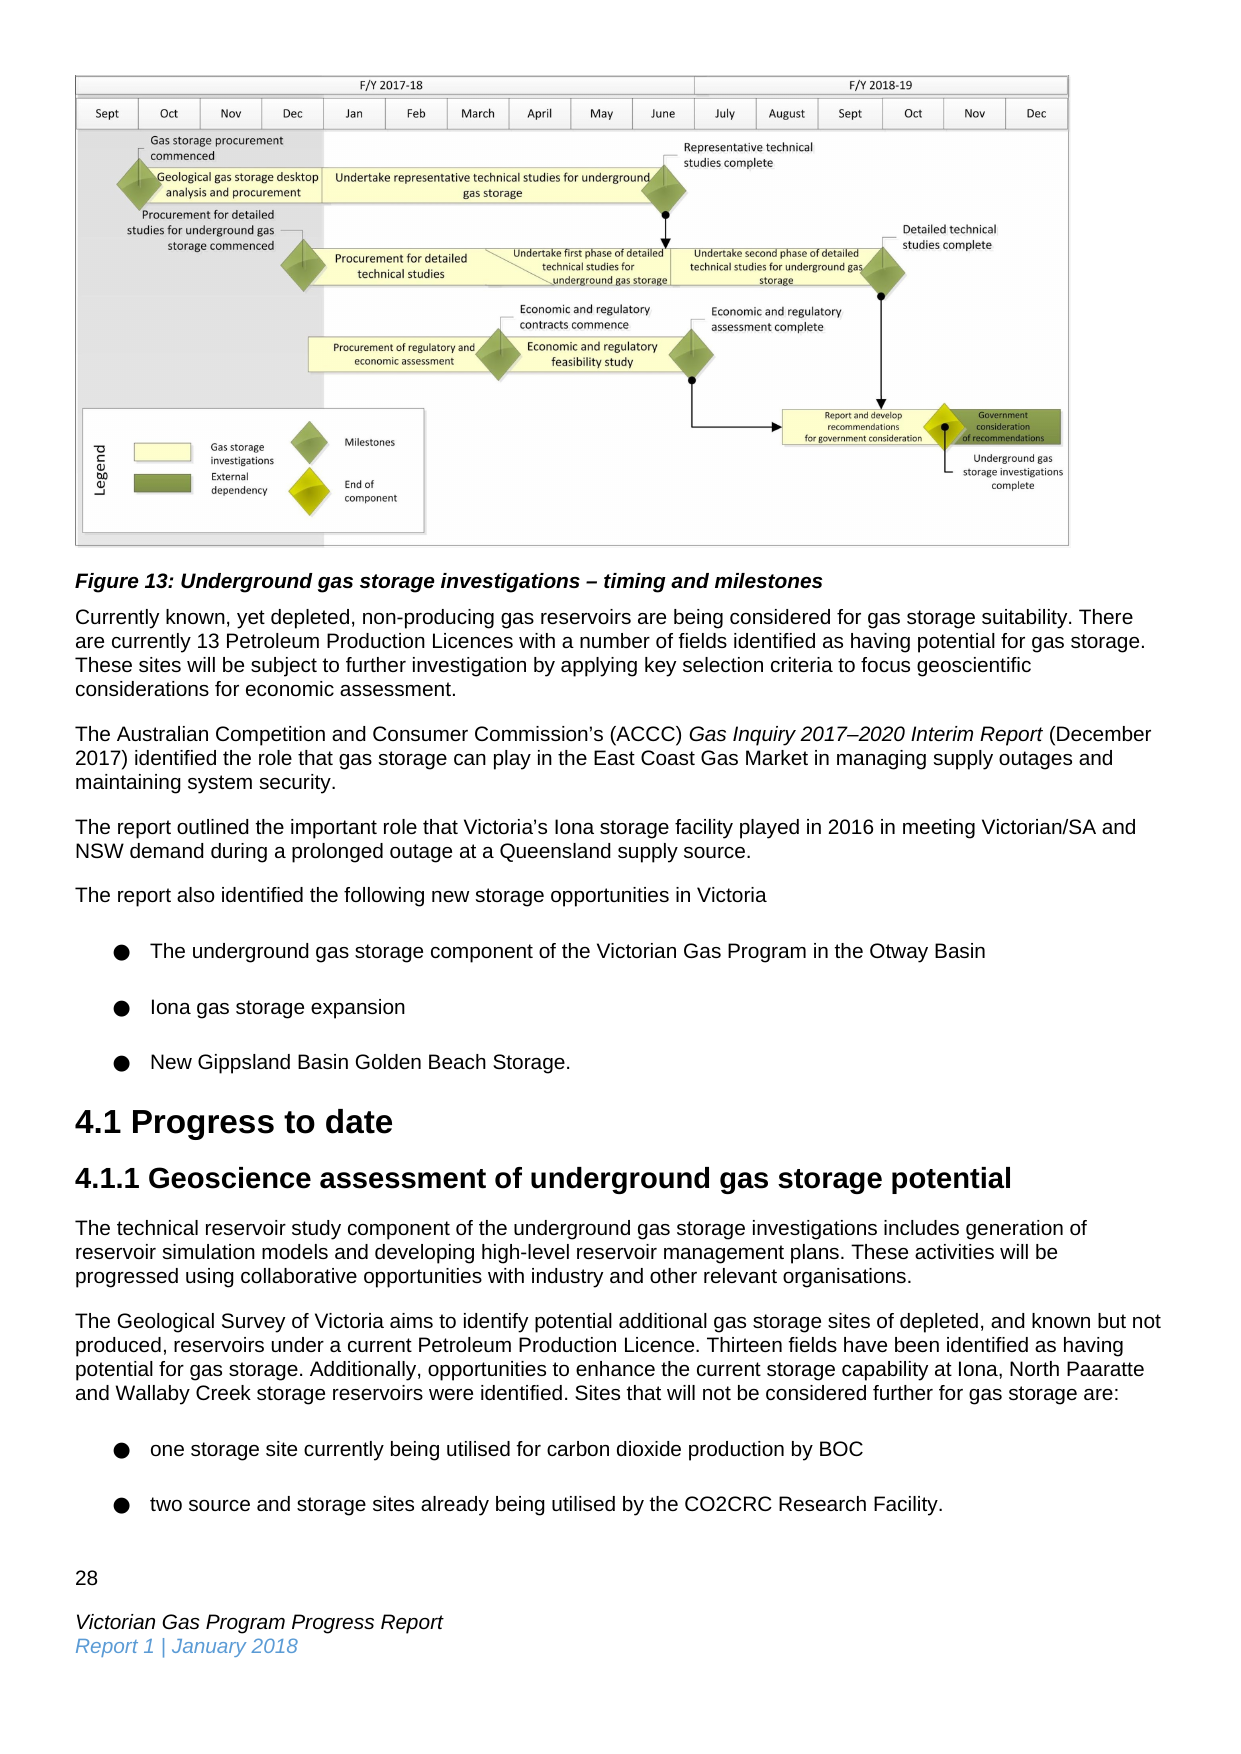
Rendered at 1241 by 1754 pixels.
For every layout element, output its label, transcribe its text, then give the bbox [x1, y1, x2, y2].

picture [75, 75, 1071, 548]
list two source and storage sites already being utilised by the CO2CRC Research Facility. [112, 1480, 1165, 1523]
list one storage site currently being utilised for carbon dioxide production by BOC [112, 1425, 1165, 1468]
text The technical reservoir study component of the underground gas storage investigations includes generation of reservoir simulation models and developing high-level reservoir management plans. These activities will be progressed using collaborative opportunities with industry and other relevant organisations. [75, 1216, 1165, 1288]
list Iona gas storage expansion [112, 983, 1165, 1026]
text Figure 13: Underground gas storage investigations – timing and milestones [75, 569, 1165, 593]
subtitle 4.1 Progress to date [75, 1102, 1165, 1141]
text The report also identified the following new storage opportunities in Victoria [75, 883, 1165, 907]
list The underground gas storage component of the Victorian Gas Program in the Otway Basin [112, 928, 1165, 971]
text The Australian Competition and Consumer Commission’s (ACCC) Gas Inquiry 2017–2020 Interim Report (December 2017) identified the role that gas storage can play in the East Coast Gas Market in managing supply outages and maintaining system security. [75, 722, 1165, 794]
text The report outlined the important role that Victoria’s Iona storage facility played in 2016 in meeting Victorian/SA and NSW demand during a prolonged outage at a Queensland supply source. [75, 814, 1165, 862]
subtitle 4.1.1 Geoscience assessment of underground gas storage potential [75, 1161, 1165, 1195]
text Currently known, yet depleted, non-producing gas reservoirs are being considered for gas storage suitability. There are currently 13 Petroleum Production Licences with a number of fields identified as having potential for gas storage. These sites will be subject to further investigation by applying key selection criteria to focus geoscientific considerations for economic assessment. [75, 605, 1165, 701]
text The Geological Survey of Victoria aims to identify potential additional gas storage sites of depleted, and known but not produced, reservoirs under a current Petroleum Production Licence. Thirteen fields have been identified as having potential for gas storage. Additionally, opportunities to enhance the current storage capability at Iona, North Paaratte and Wallaby Creek storage reservoirs were identified. Sites that will not be considered further for gas storage are: [75, 1308, 1165, 1404]
list New Gippsland Basin Golden Beach Storage. [112, 1038, 1165, 1081]
